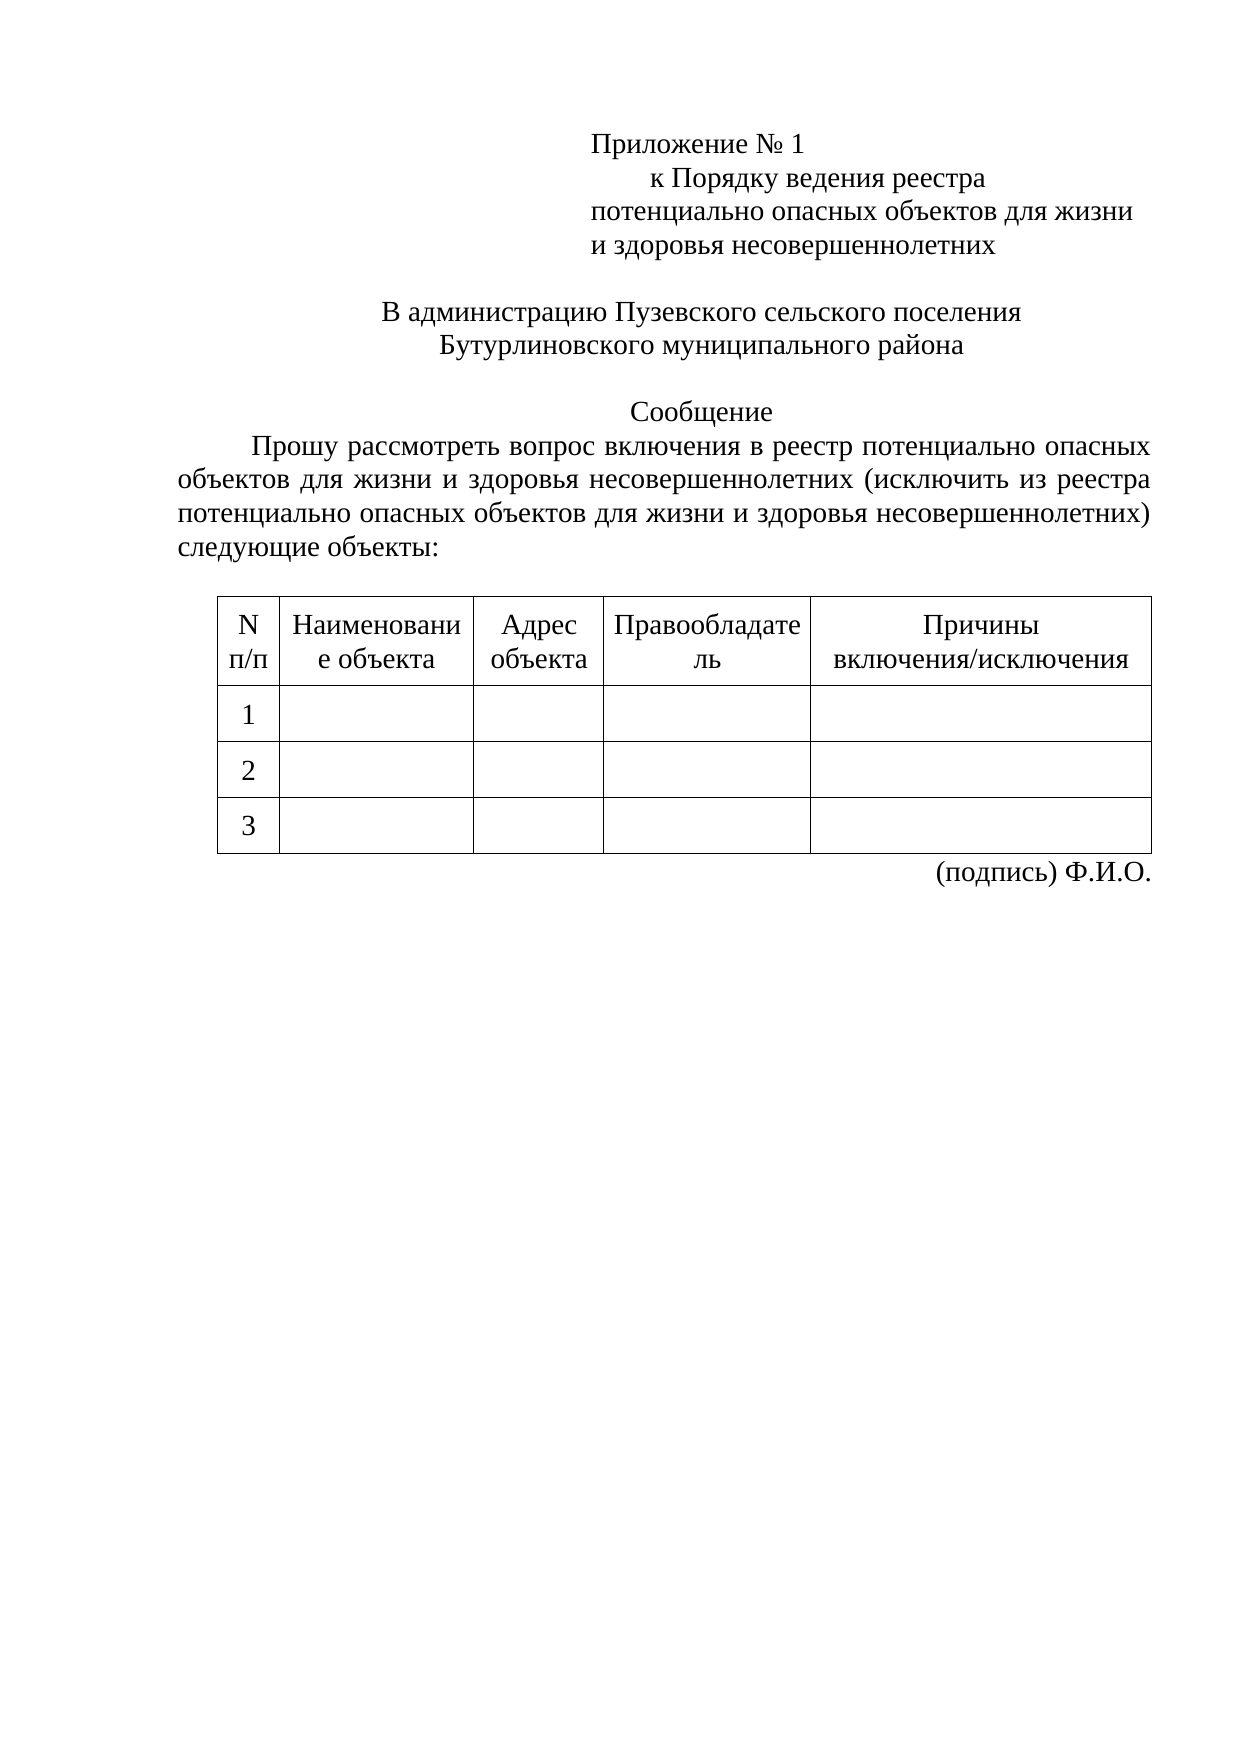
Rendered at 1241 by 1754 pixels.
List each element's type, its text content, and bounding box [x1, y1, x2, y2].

text Прошу рассмотреть вопрос включения в реестр потенциально опасных объектов для жизни и здоровья несовершеннолетних (исключить из реестра потенциально опасных объектов для жизни и здоровья несовершеннолетних) следующие объекты: [177, 428, 1152, 562]
text Бутурлиновского муниципального района [177, 327, 1152, 361]
table_cell [474, 686, 603, 741]
table_header Наименование объекта [280, 597, 473, 685]
table_cell [280, 686, 473, 741]
table_cell [280, 742, 473, 797]
text Сообщение [177, 394, 1152, 428]
table_cell 3 [218, 798, 279, 853]
table_header N п/п [218, 597, 279, 685]
title к Порядку ведения реестра потенциально опасных объектов для жизни и здоровья несовершеннолетних [591, 160, 1152, 260]
table_header Адрес объекта [474, 597, 603, 685]
table_cell [811, 686, 1151, 741]
table_cell [811, 798, 1151, 853]
table_cell 1 [218, 686, 279, 741]
table_cell [604, 742, 810, 797]
table_cell [811, 742, 1151, 797]
text (подпись) Ф.И.О. [177, 854, 1152, 887]
table_cell [604, 798, 810, 853]
table_cell [280, 798, 473, 853]
table_cell [474, 798, 603, 853]
table_cell 2 [218, 742, 279, 797]
table_header Правообладатель [604, 597, 810, 685]
text Приложение № 1 [591, 126, 1152, 160]
text В администрацию Пузевского сельского поселения [177, 294, 1152, 327]
table_header Причины включения/исключения [811, 597, 1151, 685]
table_cell [474, 742, 603, 797]
table_cell [604, 686, 810, 741]
